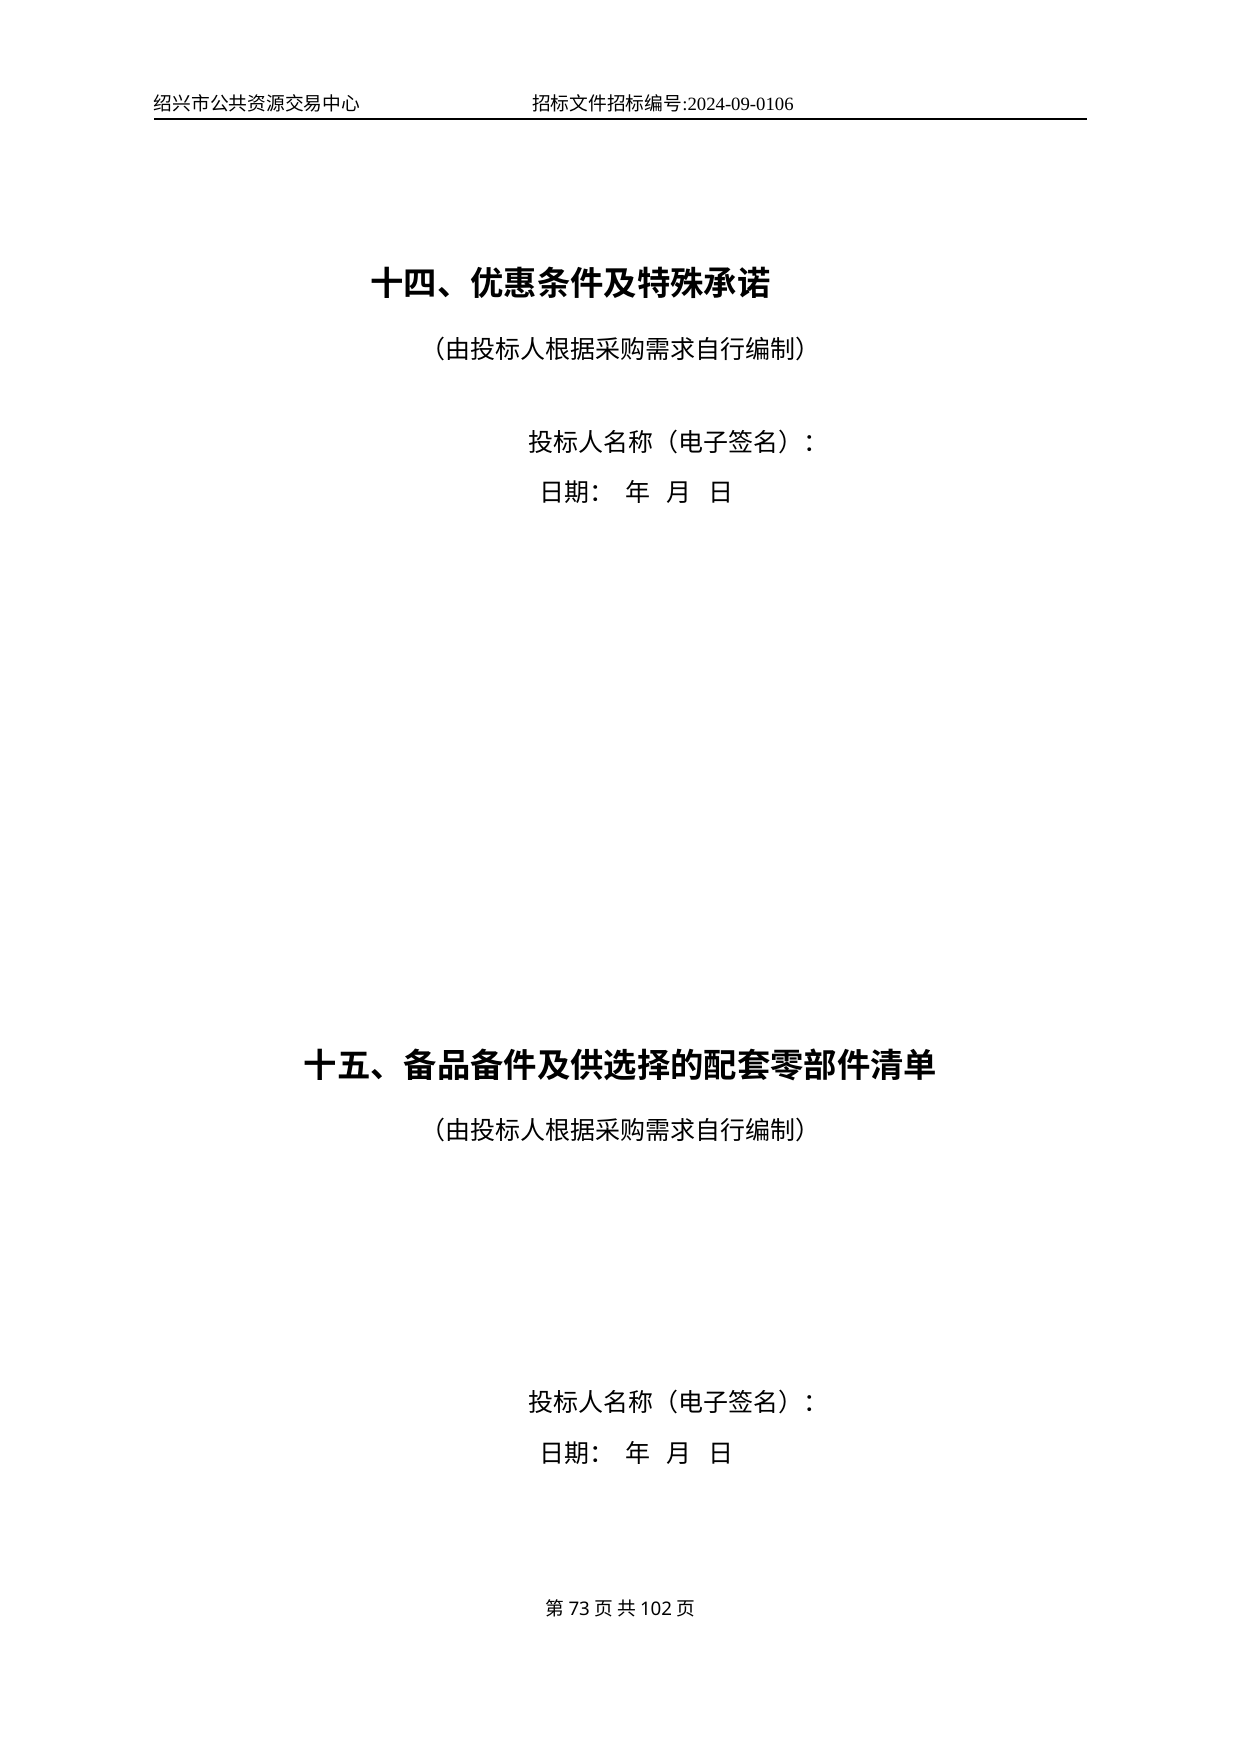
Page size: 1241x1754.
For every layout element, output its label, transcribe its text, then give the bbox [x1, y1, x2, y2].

text 日期： 年 月 日 [153, 1433, 1087, 1470]
text （由投标人根据采购需求自行编制） [153, 329, 1087, 366]
text 日期： 年 月 日 [153, 473, 1087, 509]
text 投标人名称（电子签名）： [153, 1383, 1087, 1419]
text （由投标人根据采购需求自行编制） [153, 1111, 1087, 1147]
text 十四、优惠条件及特殊承诺 [153, 257, 987, 305]
text 十五、备品备件及供选择的配套零部件清单 [153, 1038, 1087, 1087]
text 投标人名称（电子签名）： [153, 422, 1087, 458]
